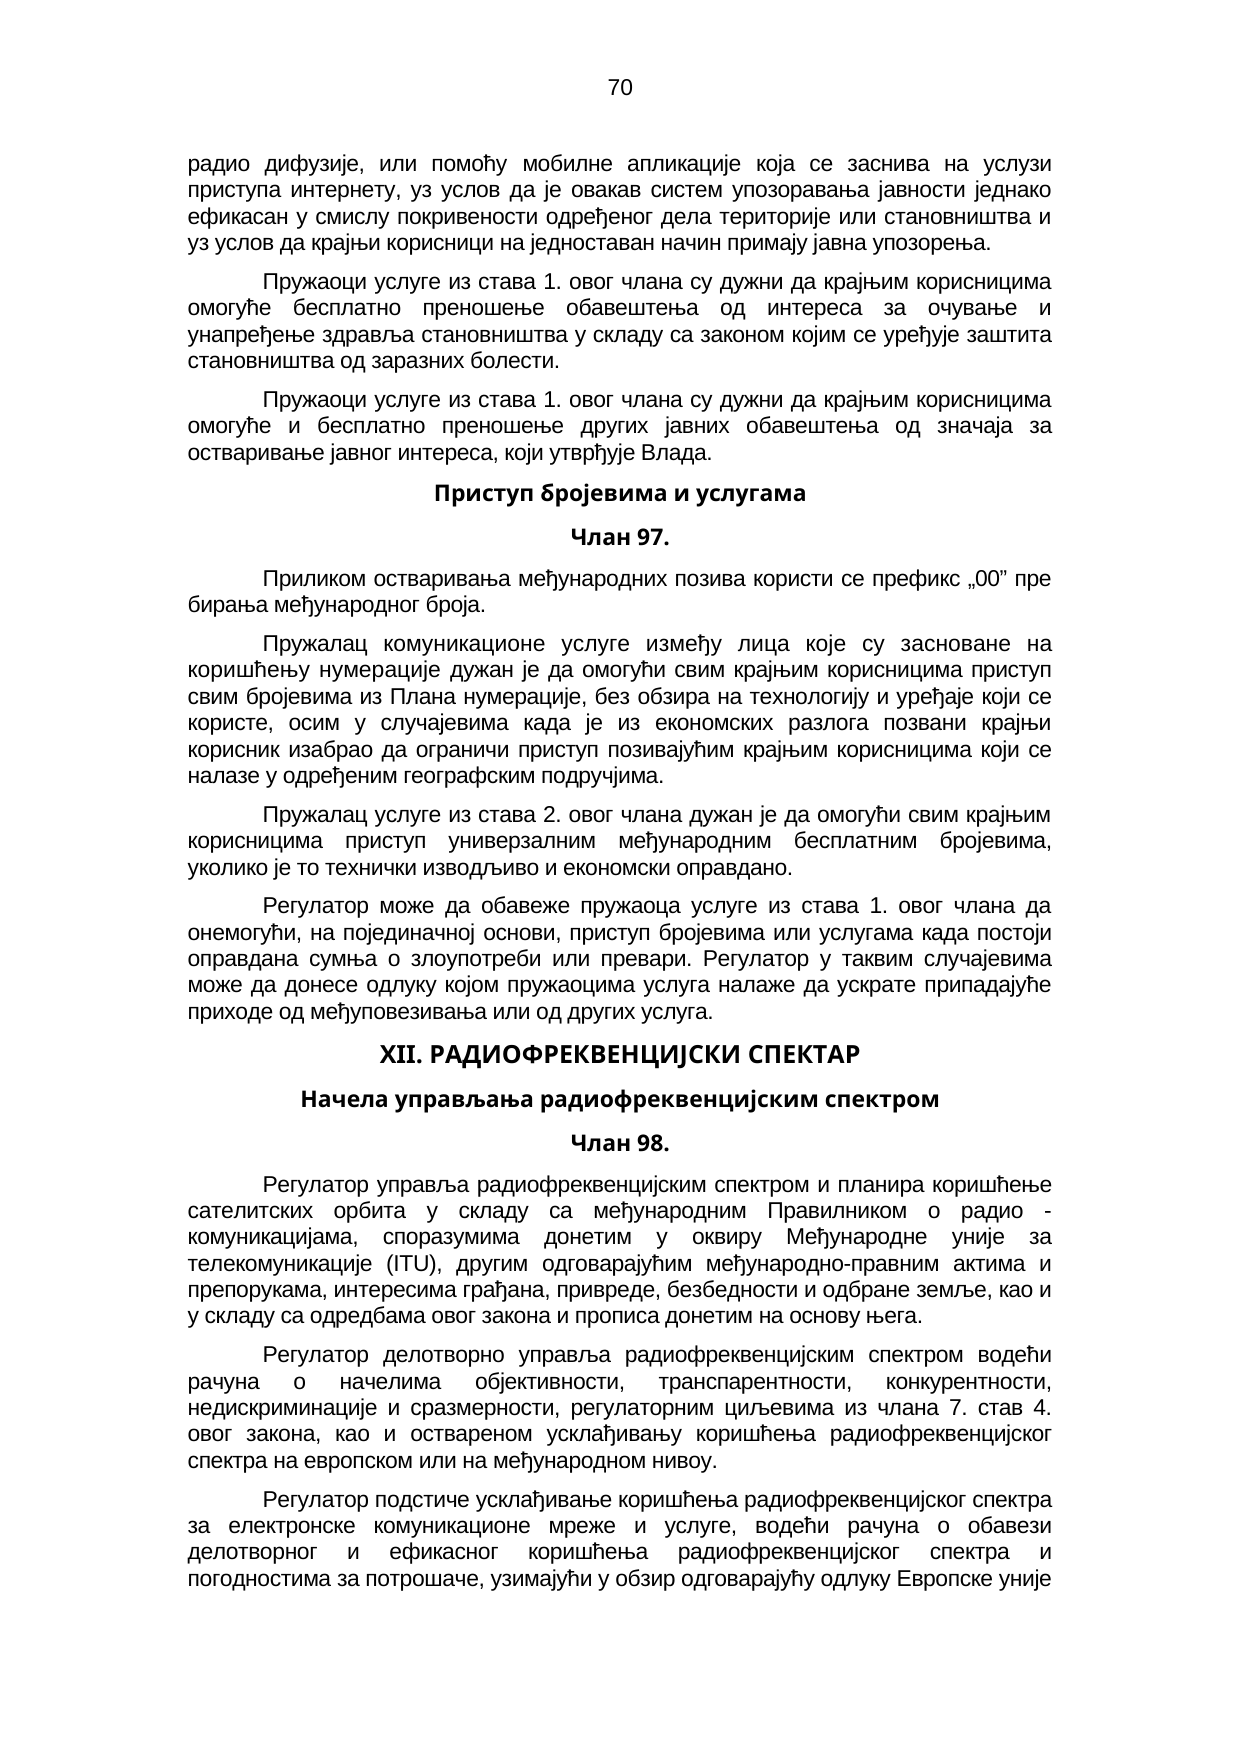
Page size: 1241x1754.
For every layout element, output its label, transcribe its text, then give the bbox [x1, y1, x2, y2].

text Регулатор делотворно управља радиофреквенцијским спектром водећи рачуна о начелима објективности, транспарентности, конкурентности, недискриминације и сразмерности, регулаторним циљевима из члана 7. став 4. овог закона, као и оствареном усклађивању коришћења радиофреквенцијског спектра на европском или на међународном нивоу. [187, 1341, 1053, 1473]
text Члан 97. [262, 521, 978, 552]
text Регулатор може да обавеже пружаоца услуге из става 1. овог члана да онемогући, на појединачној основи, приступ бројевима или услугама када постоји оправдана сумња о злоупотреби или превари. Регулатор у таквим случајевима може да донесе одлуку којом пружаоцима услуга налаже да ускрате припадајуће приходе од међуповезивања или од других услуга. [187, 892, 1053, 1024]
text Пружалац комуникационе услуге између лица које су засноване на коришћењу нумерације дужан је да омогући свим крајњим корисницима приступ свим бројевима из Плана нумерације, без обзира на технологију и уређаје који се користе, осим у случајевима када је из економских разлога позвани крајњи корисник изабрао да ограничи приступ позивајућим крајњим корисницима који се налазе у одређеним географским подручјима. [187, 630, 1053, 788]
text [187, 1486, 1053, 1591]
text Члан 98. [262, 1127, 978, 1158]
text Пружалац услуге из става 2. овог члана дужан је да омогући свим крајњим корисницима приступ универзалним међународним бесплатним бројевима, уколико је то технички изводљиво и економски оправдано. [187, 801, 1053, 880]
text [187, 150, 1053, 255]
text Приступ бројевима и услугама [262, 477, 978, 509]
text XII. РАДИОФРЕКВЕНЦИЈСКИ СПЕКТАР [262, 1037, 978, 1071]
text Пружаоци услуге из става 1. овог члана су дужни да крајњим корисницима омогуће и бесплатно преношење других јавних обавештења од значаја за остваривање јавног интереса, који утврђује Влада. [187, 386, 1053, 465]
text Регулатор управља радиофреквенцијским спектром и планира коришћење сателитских орбита у складу са међународним Правилником о радио - комуникацијама, споразумима донетим у оквиру Међународне уније за телекомуникације (ITU), другим одговарајућим међународно-правним актима и препорукама, интересима грађана, привреде, безбедности и одбране земље, као и у складу са одредбама овог закона и прописа донетим на основу њега. [187, 1171, 1053, 1329]
text Пружаоци услуге из става 1. овог члана су дужни да крајњим корисницима омогуће бесплатно преношење обавештења од интереса за очување и унапређење здравља становништва у складу са законом којим се уређује заштита становништва од заразних болести. [187, 268, 1053, 373]
text Начела управљања радиофреквенцијским спектром [262, 1083, 978, 1114]
text Приликом остваривања међународних позива користи се префикс „00” пре бирања међународног броја. [187, 565, 1053, 618]
